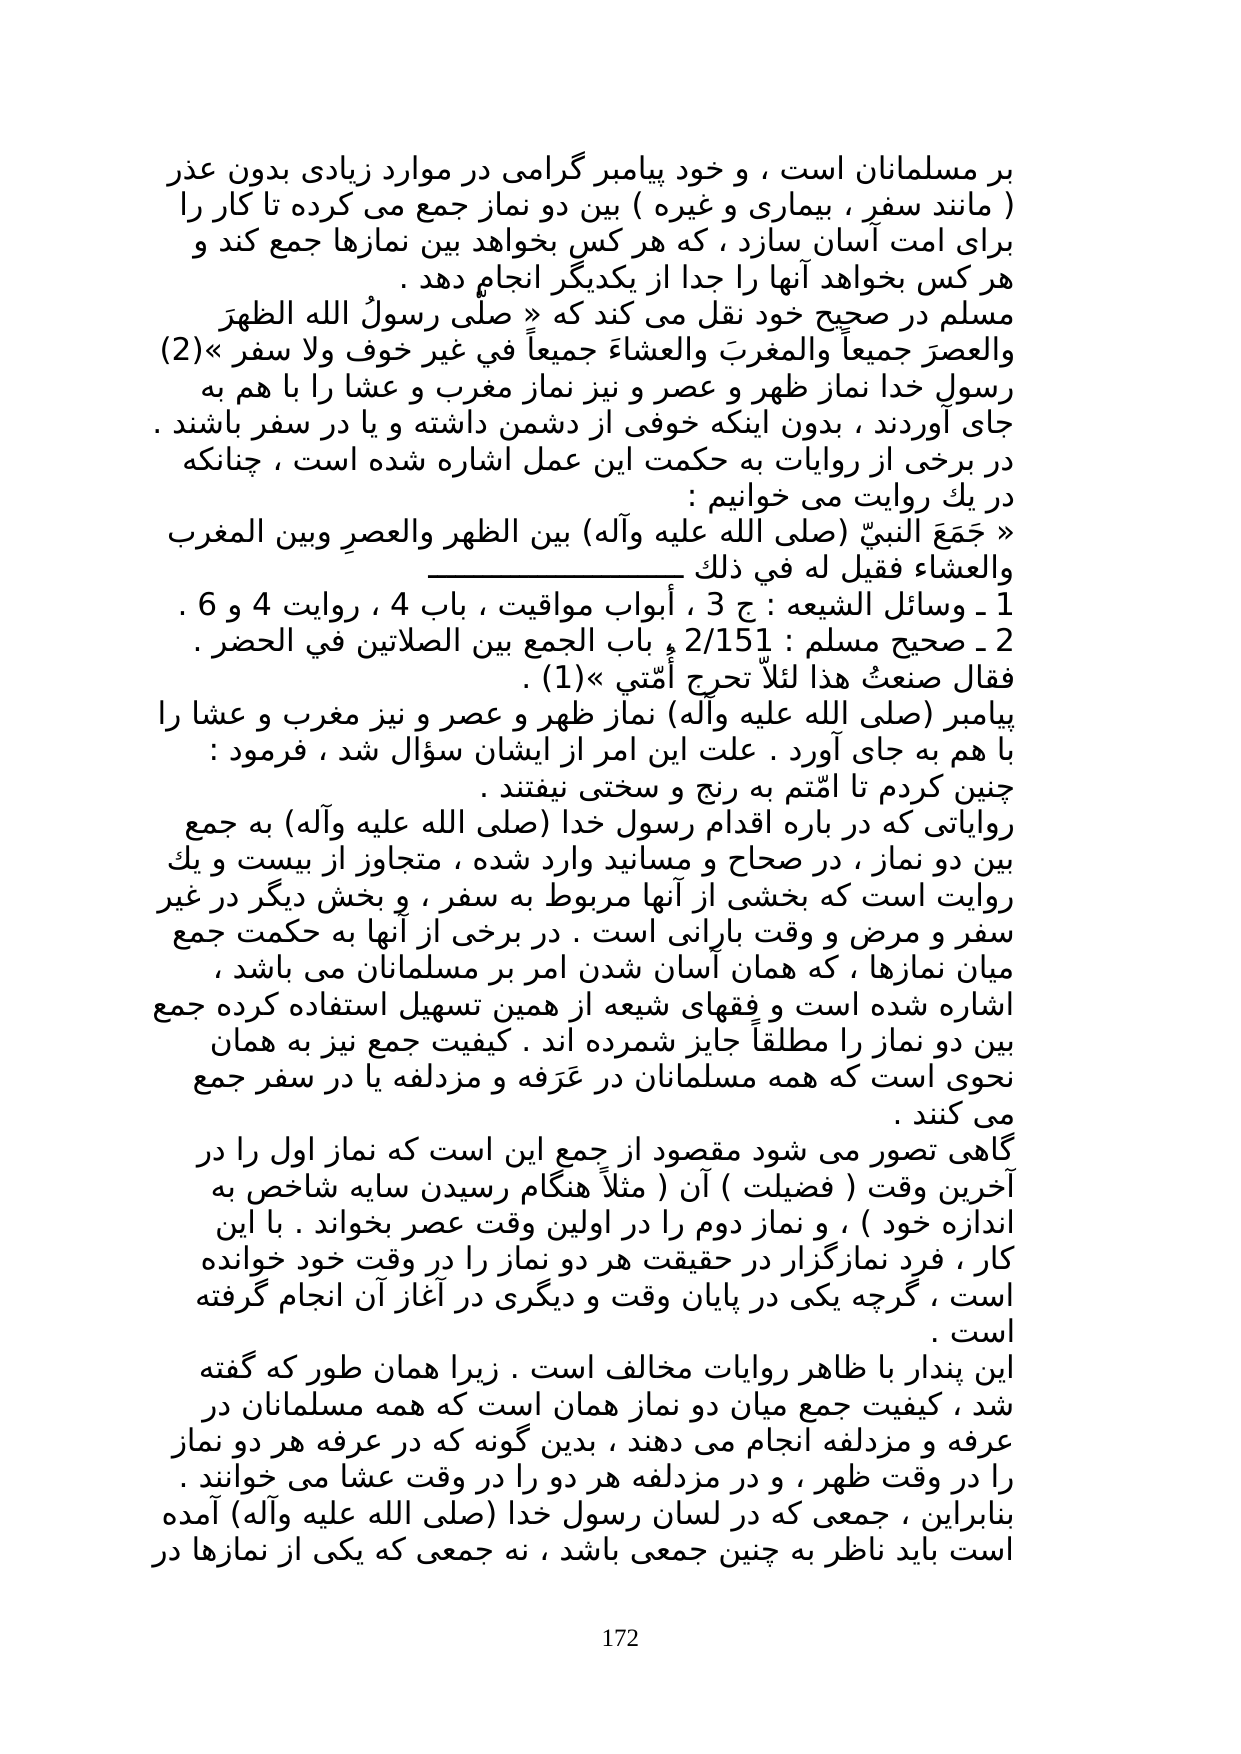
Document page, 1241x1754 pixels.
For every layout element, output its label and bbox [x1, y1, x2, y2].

text [150, 150, 1015, 1568]
